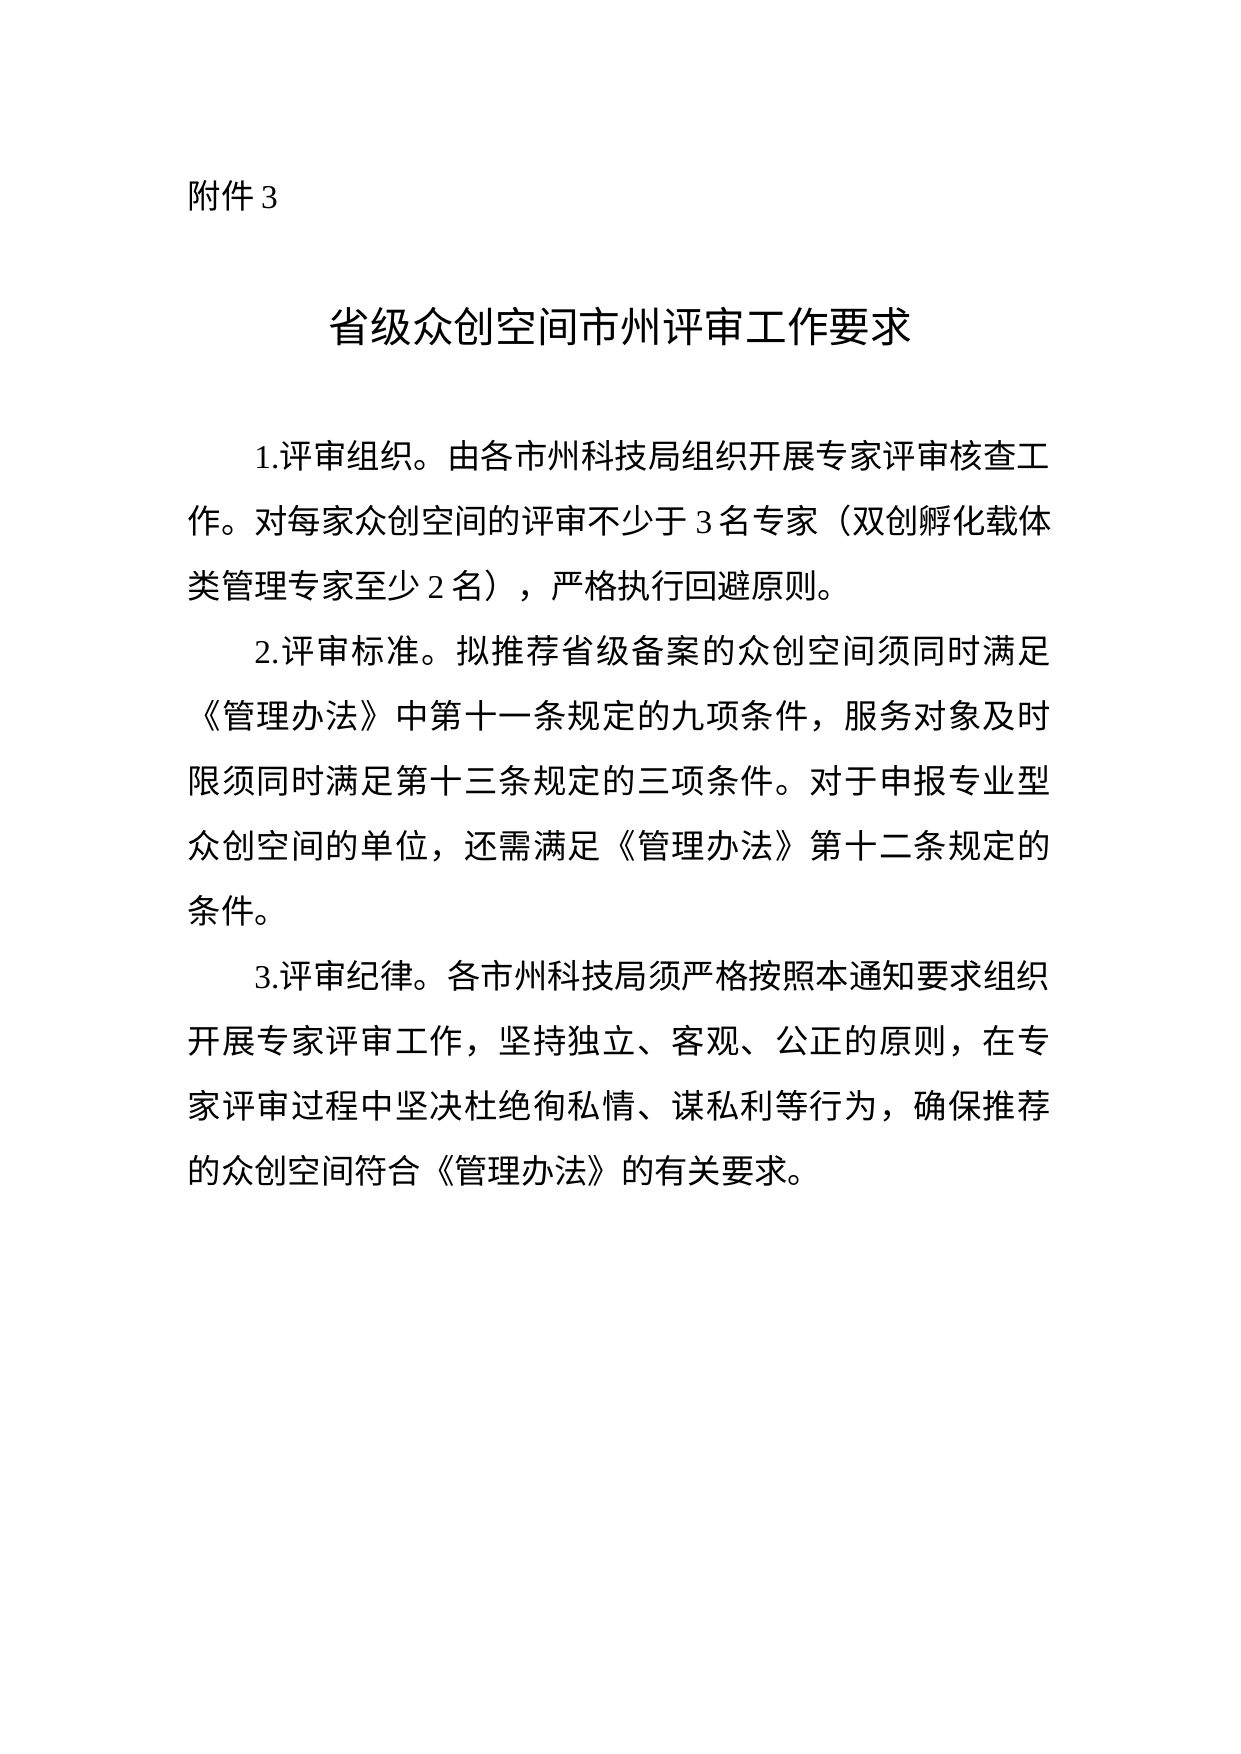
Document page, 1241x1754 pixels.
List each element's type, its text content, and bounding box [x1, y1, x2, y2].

text 3.评审纪律。各市州科技局须严格按照本通知要求组织开展专家评审工作，坚持独立、客观、公正的原则，在专家评审过程中坚决杜绝徇私情、谋私利等行为，确保推荐的众创空间符合《管理办法》的有关要求。 [187, 942, 1053, 1202]
text 附件3 [187, 162, 1053, 227]
text 1.评审组织。由各市州科技局组织开展专家评审核查工作。对每家众创空间的评审不少于3名专家（双创孵化载体类管理专家至少2名），严格执行回避原则。 [187, 422, 1053, 617]
text 2.评审标准。拟推荐省级备案的众创空间须同时满足《管理办法》中第十一条规定的九项条件，服务对象及时限须同时满足第十三条规定的三项条件。对于申报专业型众创空间的单位，还需满足《管理办法》第十二条规定的条件。 [187, 617, 1053, 942]
text 省级众创空间市州评审工作要求 [187, 292, 1053, 357]
